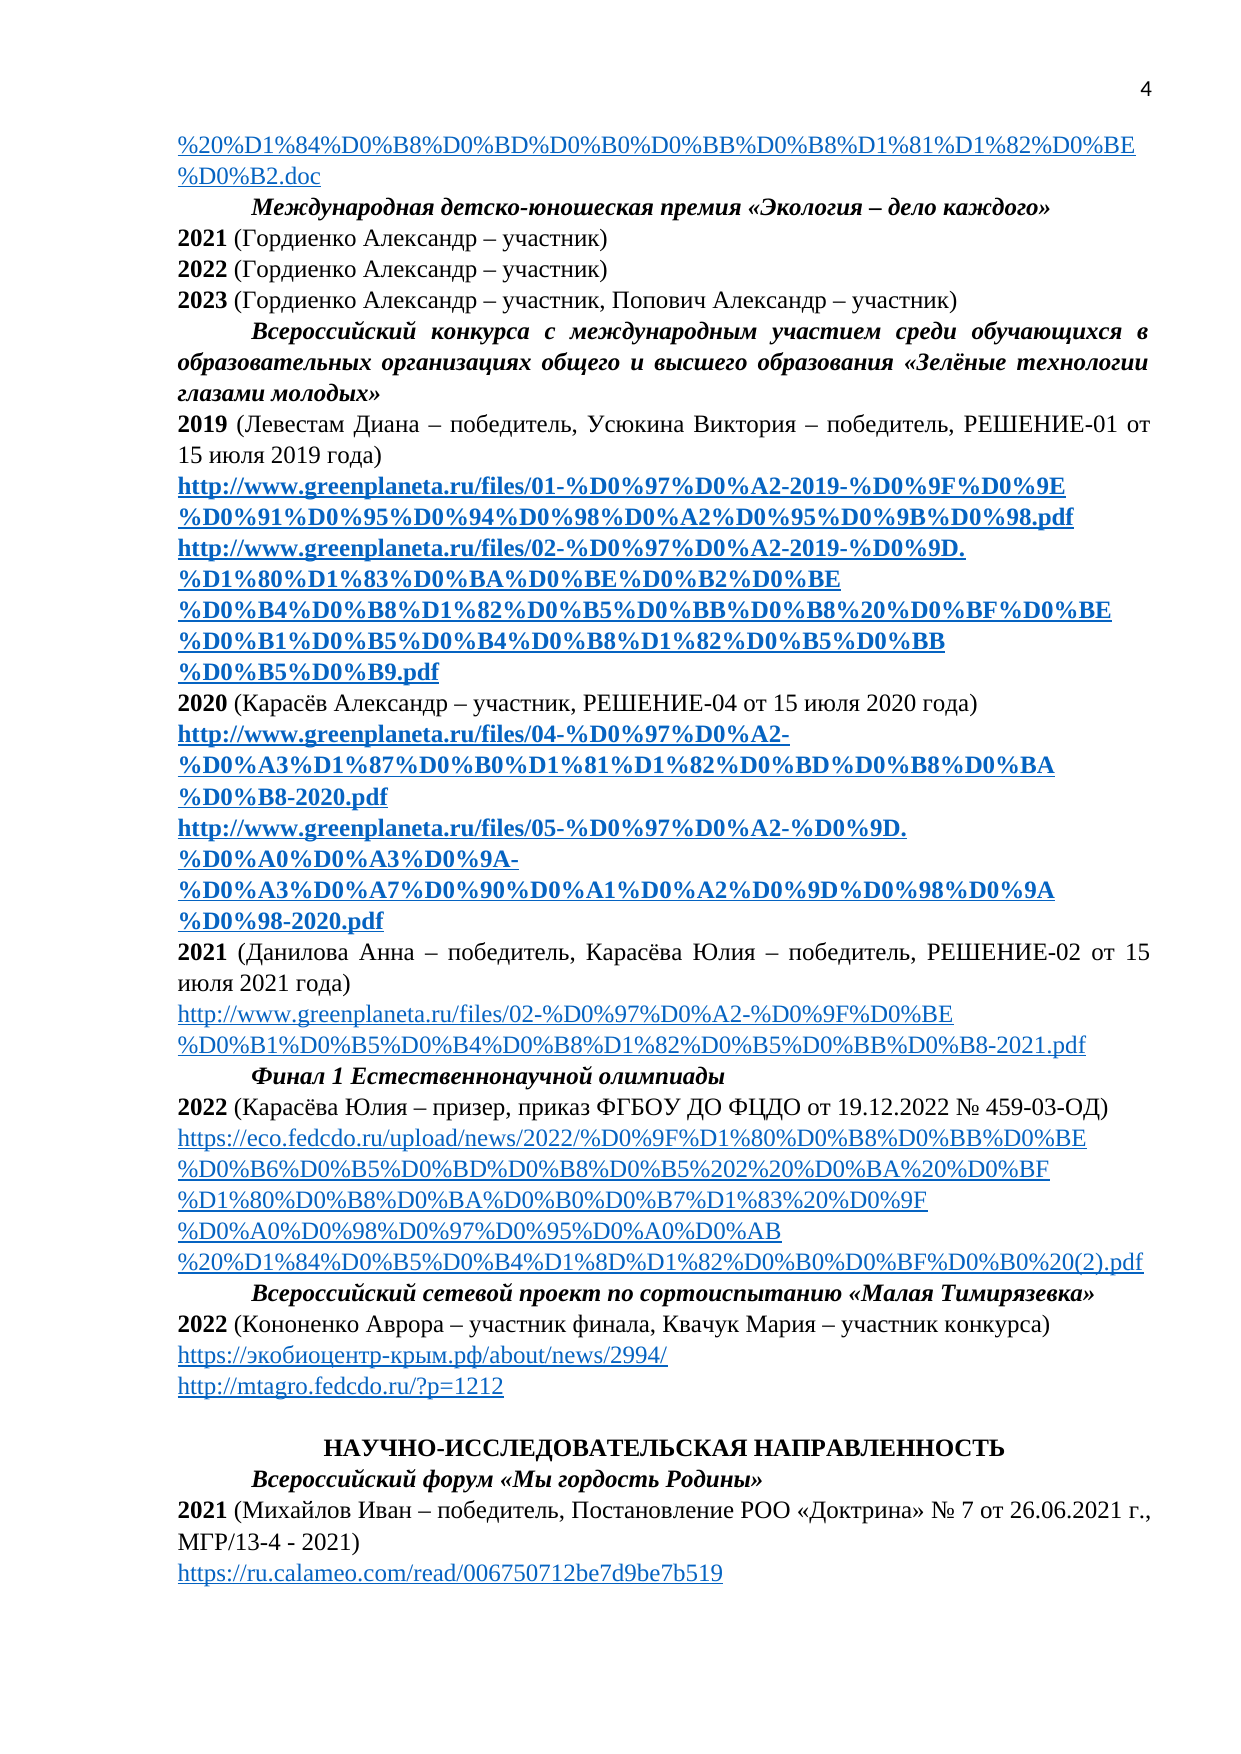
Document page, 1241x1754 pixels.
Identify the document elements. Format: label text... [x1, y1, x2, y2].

text 2020 (Карасёв Александр – участник, РЕШЕНИЕ-04 от 15 июля 2020 года) [177, 688, 1152, 717]
text 2021 (Михайлов Иван – победитель, Постановление РОО «Доктрина» № 7 от 26.06.2021 г., МГР/13-4 - 2021) [177, 1496, 1152, 1555]
text http://www.greenplaneta.ru/files/02-%D0%97%D0%A2-%D0%9F%D0%BE%D0%B1%D0%B5%D0%B4%D0%B8%D1%82%D0%B5%D0%BB%D0%B8-2021.pdf [177, 999, 1152, 1059]
text 2023 (Гордиенко Александр – участник, Попович Александр – участник) [177, 285, 1152, 314]
text http://www.greenplaneta.ru/files/01-%D0%97%D0%A2-2019-%D0%9F%D0%9E%D0%91%D0%95%D0%94%D0%98%D0%A2%D0%95%D0%9B%D0%98.pdf [177, 471, 1152, 531]
text 2022 (Гордиенко Александр – участник) [177, 254, 1152, 283]
text Международная детско-юношеская премия «Экология – дело каждого» [177, 192, 1152, 221]
text http://www.greenplaneta.ru/files/02-%D0%97%D0%A2-2019-%D0%9D.%D1%80%D1%83%D0%BA%D0%BE%D0%B2%D0%BE%D0%B4%D0%B8%D1%82%D0%B5%D0%BB%D0%B8%20%D0%BF%D0%BE%D0%B1%D0%B5%D0%B4%D0%B8%D1%82%D0%B5%D0%BB%D0%B5%D0%B9.pdf [177, 533, 1152, 686]
text Всероссийский форум «Мы гордость Родины» [177, 1464, 1152, 1493]
text 2019 (Левестам Диана – победитель, Усюкина Виктория – победитель, РЕШЕНИЕ-01 от 15 июля 2019 года) [177, 409, 1152, 469]
text 2022 (Кононенко Аврора – участник финала, Квачук Мария – участник конкурса) [177, 1309, 1152, 1338]
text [177, 130, 1152, 189]
text https://ru.calameo.com/read/006750712be7d9be7b519 [177, 1558, 1152, 1586]
text 2022 (Карасёва Юлия – призер, приказ ФГБОУ ДО ФЦДО от 19.12.2022 № 459-03-ОД) [177, 1092, 1152, 1121]
text Всероссийский сетевой проект по сортоиспытанию «Малая Тимирязевка» [177, 1278, 1152, 1307]
text НАУЧНО-ИССЛЕДОВАТЕЛЬСКАЯ НАПРАВЛЕННОСТЬ [177, 1433, 1152, 1462]
text https://eco.fedcdo.ru/upload/news/2022/%D0%9F%D1%80%D0%B8%D0%BB%D0%BE%D0%B6%D0%B5%D0%BD%D0%B8%D0%B5%202%20%D0%BA%20%D0%BF%D1%80%D0%B8%D0%BA%D0%B0%D0%B7%D1%83%20%D0%9F%D0%A0%D0%98%D0%97%D0%95%D0%A0%D0%AB%20%D1%84%D0%B5%D0%B4%D1%8D%D1%82%D0%B0%D0%BF%D0%B0%20(2).pdf [177, 1123, 1152, 1276]
text Финал 1 Естественнонаучной олимпиады [177, 1061, 1152, 1090]
text Всероссийский конкурса с международным участием среди обучающихся в образовательных организациях общего и высшего образования «Зелёные технологии глазами молодых» [177, 316, 1152, 407]
text http://mtagro.fedcdo.ru/?p=1212 [177, 1371, 1152, 1400]
text http://www.greenplaneta.ru/files/04-%D0%97%D0%A2-%D0%A3%D1%87%D0%B0%D1%81%D1%82%D0%BD%D0%B8%D0%BA%D0%B8-2020.pdf [177, 719, 1152, 810]
text https://экобиоцентр-крым.рф/about/news/2994/ [177, 1340, 1152, 1369]
text 2021 (Гордиенко Александр – участник) [177, 223, 1152, 252]
text 2021 (Данилова Анна – победитель, Карасёва Юлия – победитель, РЕШЕНИЕ-02 от 15 июля 2021 года) [177, 937, 1152, 997]
text http://www.greenplaneta.ru/files/05-%D0%97%D0%A2-%D0%9D.%D0%A0%D0%A3%D0%9A-%D0%A3%D0%A7%D0%90%D0%A1%D0%A2%D0%9D%D0%98%D0%9A%D0%98-2020.pdf [177, 813, 1152, 934]
